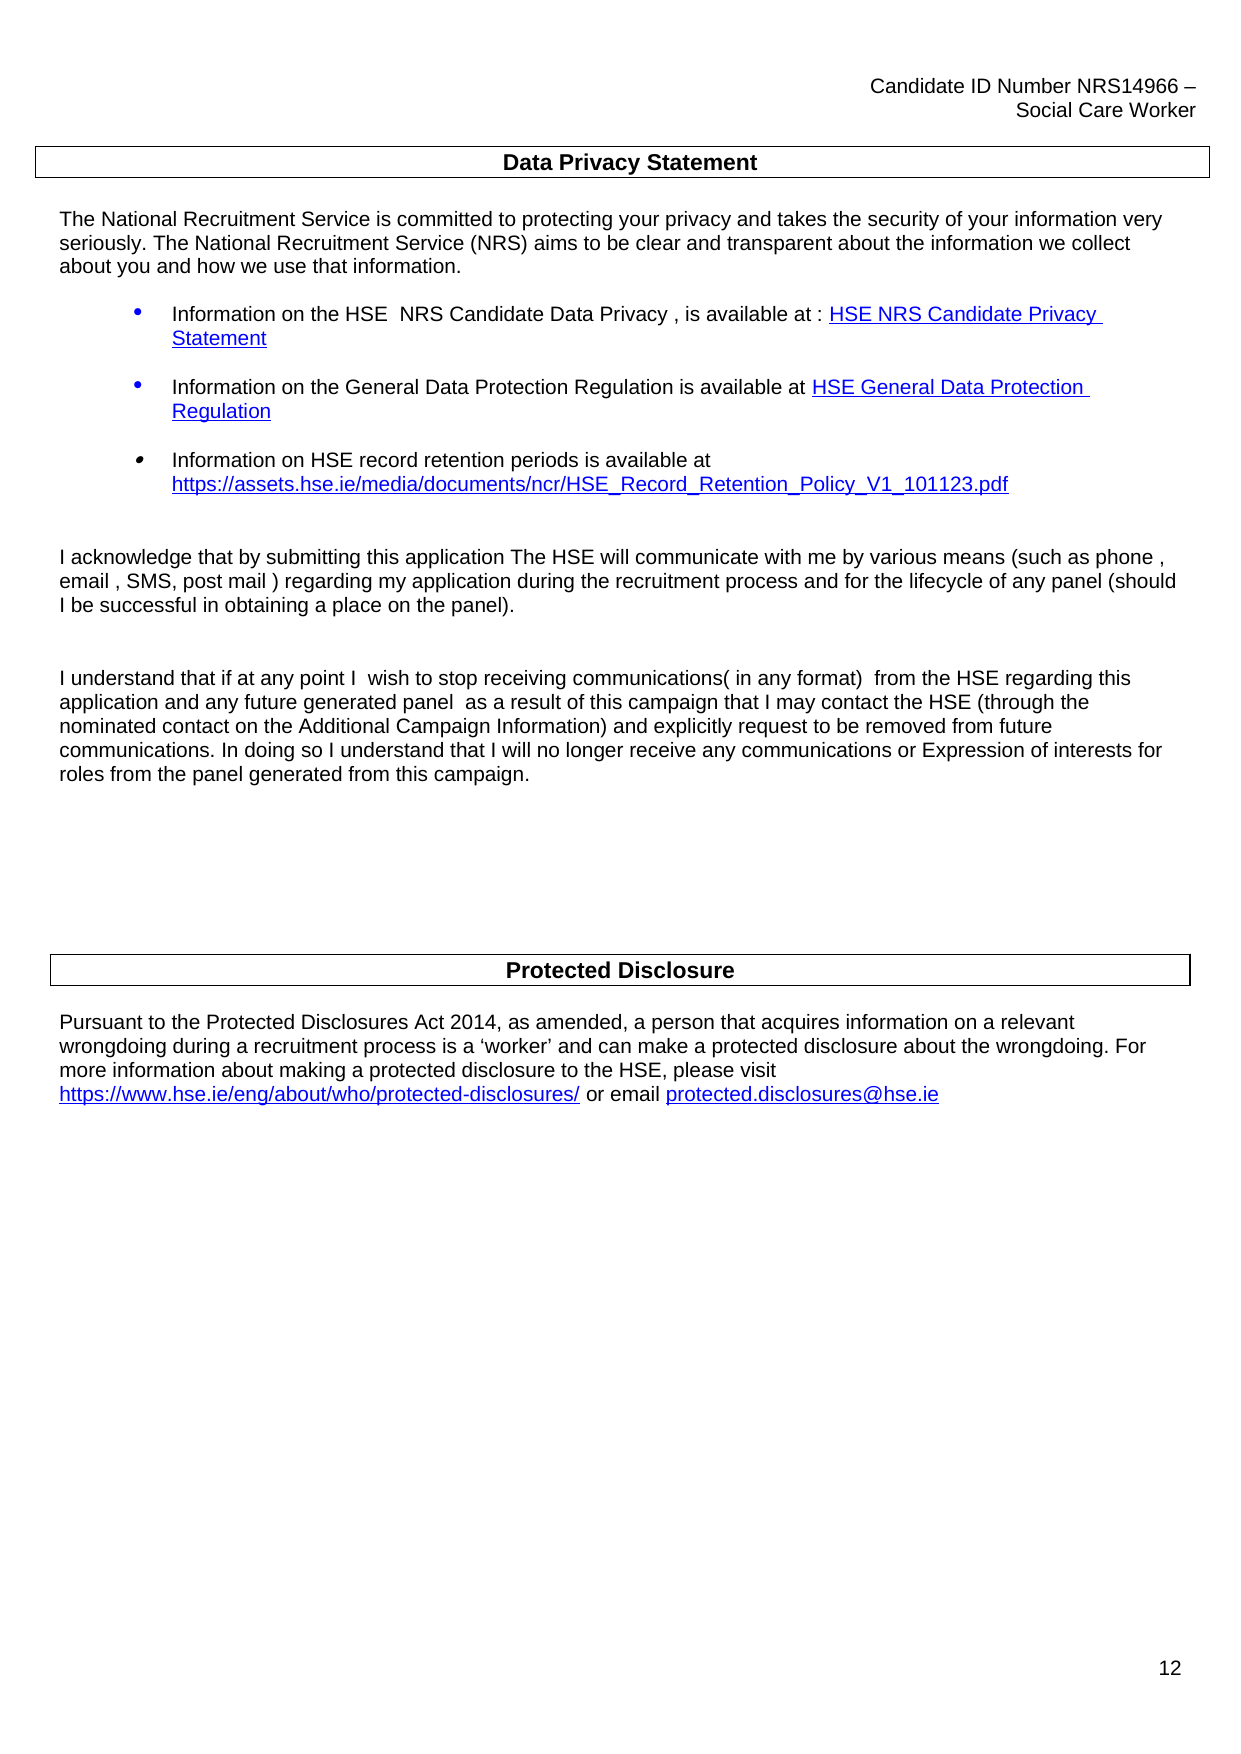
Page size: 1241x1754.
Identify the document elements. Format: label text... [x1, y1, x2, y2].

text I acknowledge that by submitting this application The HSE will communicate with me by various means (such as phone , email , SMS, post mail ) regarding my application during the recruitment process and for the lifecycle of any panel (should I be successful in obtaining a place on the panel). [59, 545, 1181, 617]
text I understand that if at any point I wish to stop receiving communications( in any format) from the HSE regarding this application and any future generated panel as a result of this campaign that I may contact the HSE (through the nominated contact on the Additional Campaign Information) and explicitly request to be removed from future communications. In doing so I understand that I will no longer receive any communications or Expression of interests for roles from the panel generated from this campaign. [59, 666, 1181, 786]
list Information on the General Data Protection Regulation is available at HSE General Data Protection Regulation [134, 375, 1181, 423]
list Information on the HSE NRS Candidate Data Privacy , is available at : HSE NRS Candidate Privacy Statement [134, 302, 1181, 350]
list Information on HSE record retention periods is available at https://assets.hse.ie/media/documents/ncr/HSE_Record_Retention_Policy_V1_101123.pdf [134, 448, 1181, 496]
subtitle Data Privacy Statement [36, 147, 1209, 177]
text Protected Disclosure [51, 955, 1189, 985]
text The National Recruitment Service is committed to protecting your privacy and takes the security of your information very seriously. The National Recruitment Service (NRS) aims to be clear and transparent about the information we collect about you and how we use that information. [59, 206, 1181, 278]
text Pursuant to the Protected Disclosures Act 2014, as amended, a person that acquires information on a relevant wrongdoing during a recruitment process is a ‘worker’ and can make a protected disclosure about the wrongdoing. For more information about making a protected disclosure to the HSE, please visit https://www.hse.ie/eng/about/who/protected-disclosures/ or email protected.disclosures@hse.ie [59, 1010, 1181, 1106]
